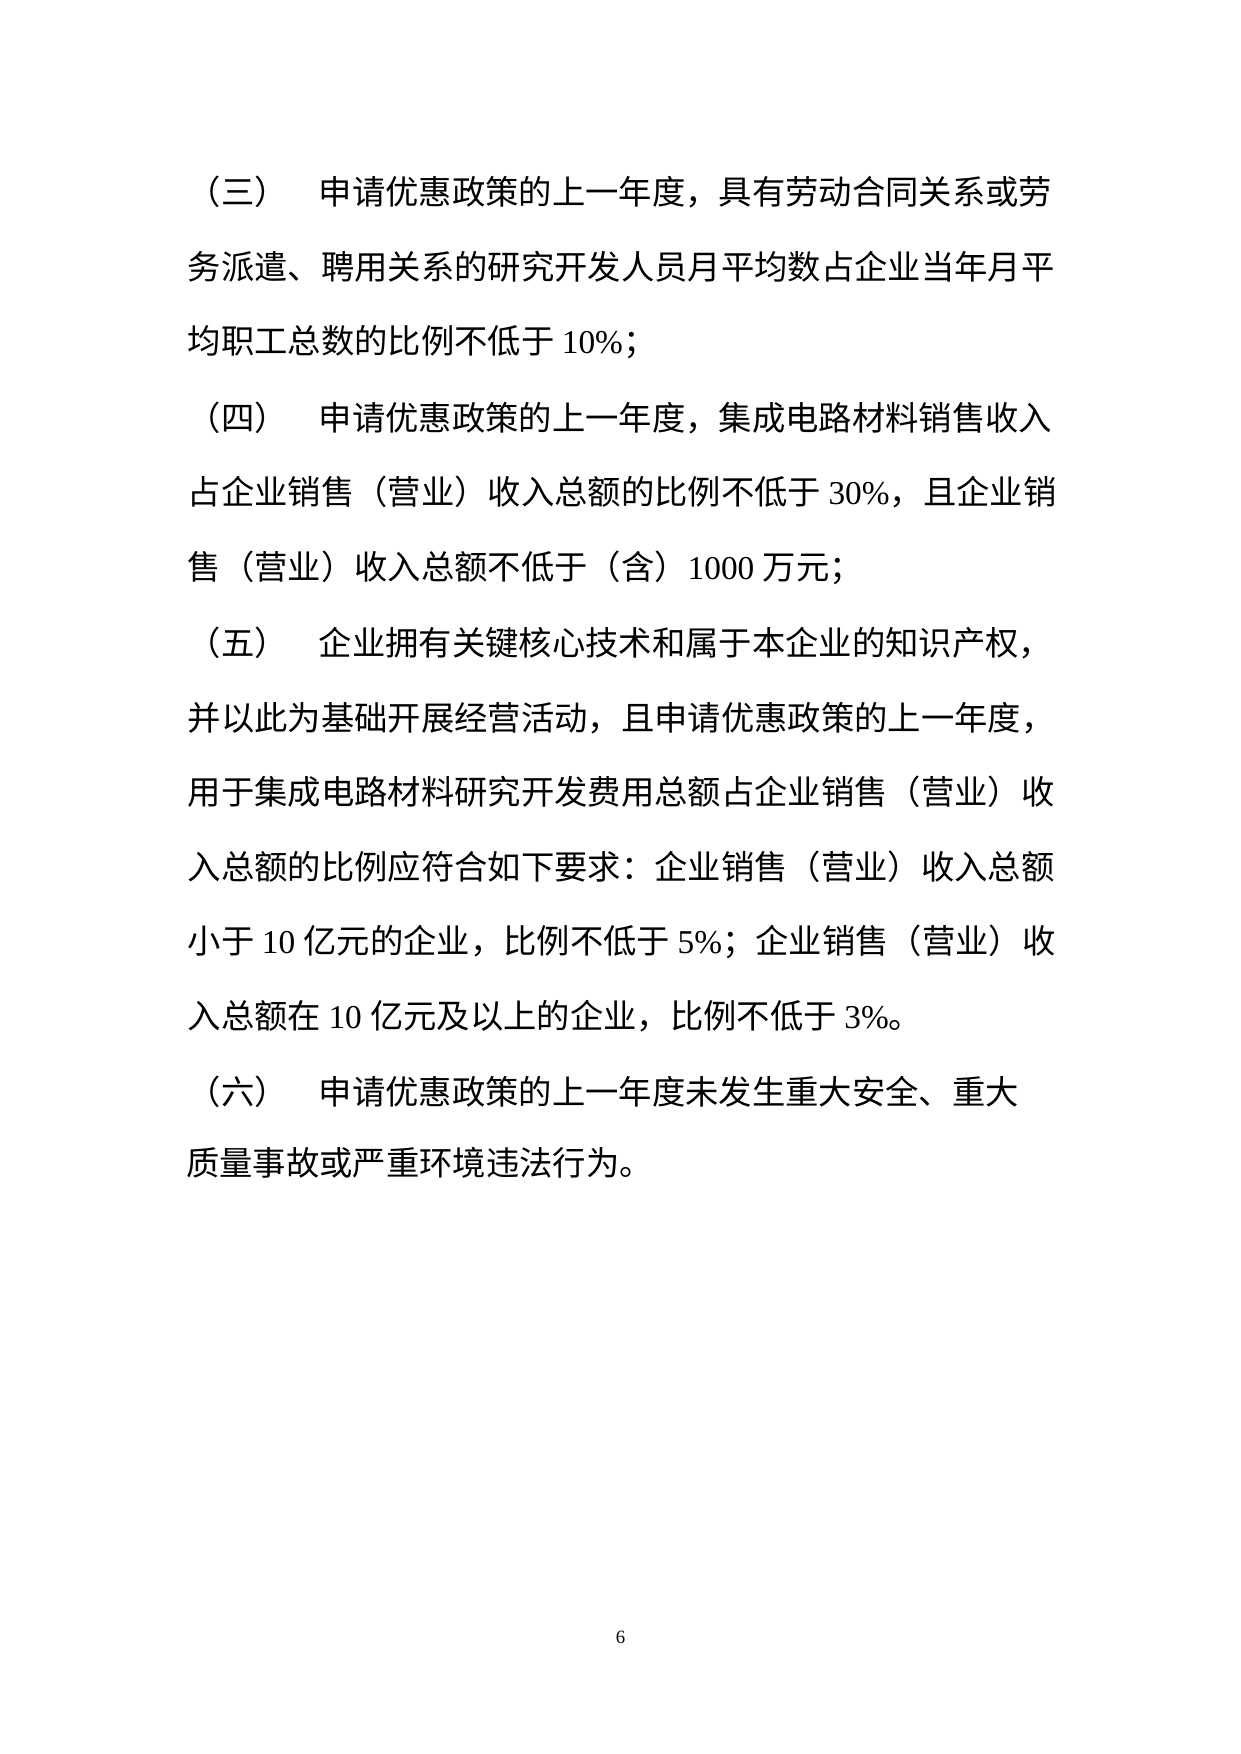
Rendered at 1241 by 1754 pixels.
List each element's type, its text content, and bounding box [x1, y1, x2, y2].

list 企业拥有关键核心技术和属于本企业的知识产权，并以此为基础开展经营活动，且申请优惠政策的上一年度，用于集成电路材料研究开发费用总额占企业销售（营业）收入总额的比例应符合如下要求：企业销售（营业）收入总额小于 10 亿元的企业，比例不低于 5%；企业销售（营业）收入总额在 10 亿元及以上的企业，比例不低于 3%。 [187, 617, 1069, 1038]
list 申请优惠政策的上一年度，集成电路材料销售收入占企业销售（营业）收入总额的比例不低于 30%，且企业销售（营业）收入总额不低于（含）1000 万元； [187, 391, 1069, 589]
text 质量事故或严重环境违法行为。 [186, 1137, 1069, 1185]
list 申请优惠政策的上一年度未发生重大安全、重大 [187, 1066, 1069, 1114]
list 申请优惠政策的上一年度，具有劳动合同关系或劳务派遣、聘用关系的研究开发人员月平均数占企业当年月平均职工总数的比例不低于 10%； [187, 166, 1069, 363]
